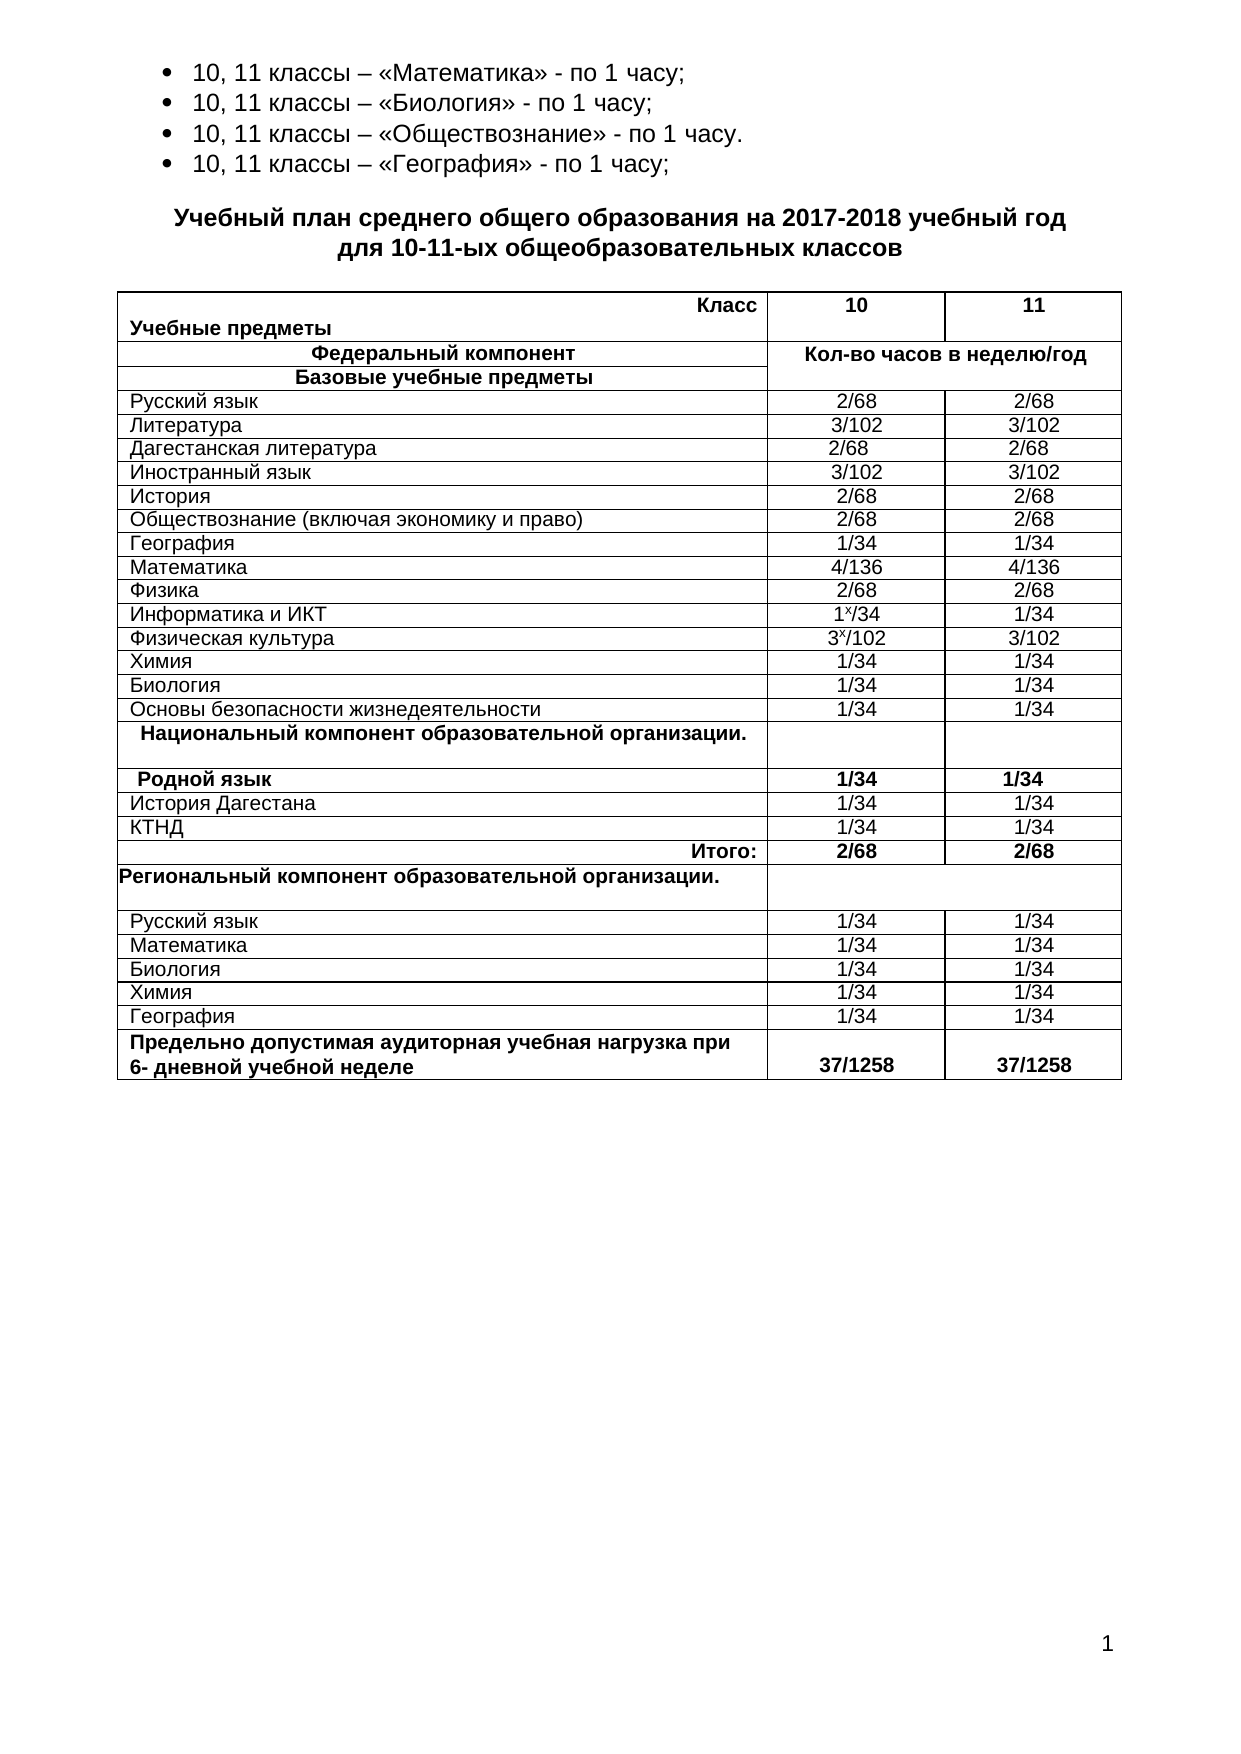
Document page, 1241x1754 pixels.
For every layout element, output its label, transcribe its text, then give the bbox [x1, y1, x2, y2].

table_cell 1/34 [946, 769, 1121, 792]
table_cell 37/1258 [768, 1030, 944, 1079]
table_cell Иностранный язык [118, 462, 767, 485]
table_cell Физическая культура [118, 628, 767, 650]
table_cell Обществознание (включая экономику и право) [118, 510, 767, 532]
table_cell 1/34 [946, 675, 1121, 698]
table_cell 4/136 [768, 557, 944, 579]
table_cell 1/34 [946, 935, 1121, 958]
table_cell Кол-во часов в неделю/год [768, 342, 1121, 390]
table_cell 1/34 [946, 983, 1121, 1005]
table_cell Физика [118, 580, 767, 603]
table_cell 1/34 [946, 793, 1121, 816]
table_cell Базовые учебные предметы [118, 367, 767, 390]
table_cell 3/102 [946, 415, 1121, 437]
table_cell Основы безопасности жизнедеятельности [118, 699, 767, 721]
table_cell 1х/34 [768, 604, 944, 627]
table_cell 2/68 [768, 841, 944, 864]
table_cell География [118, 1006, 767, 1029]
table_cell Родной язык [118, 769, 767, 792]
table_cell Информатика и ИКТ [118, 604, 767, 627]
table_cell 1/34 [768, 675, 944, 698]
table_cell 1/34 [768, 983, 944, 1005]
table_cell 3/102 [768, 415, 944, 437]
table_cell 1/34 [946, 699, 1121, 721]
table_cell 1/34 [946, 604, 1121, 627]
table_cell 2/68 [946, 841, 1121, 864]
list 10, 11 классы – «Обществознание» - по 1 часу. [163, 118, 1171, 148]
table_cell 2/68 [768, 510, 944, 532]
table_cell [946, 722, 1121, 767]
table_cell [768, 865, 1121, 910]
table_cell 2/68 [946, 580, 1121, 603]
table_cell 1/34 [768, 1006, 944, 1029]
table_header Класс Учебные предметы [118, 293, 767, 341]
table_cell Биология [118, 959, 767, 981]
table_cell Химия [118, 983, 767, 1005]
table_cell 3х/102 [768, 628, 944, 650]
table_cell 1/34 [946, 911, 1121, 934]
table_cell Литература [118, 415, 767, 437]
table_cell Русский язык [118, 911, 767, 934]
table_cell 37/1258 [946, 1030, 1121, 1079]
table_cell 2/68 [768, 580, 944, 603]
table_cell 4/136 [946, 557, 1121, 579]
table_cell 1/34 [768, 793, 944, 816]
list 10, 11 классы – «Биология» - по 1 часу; [163, 87, 1171, 118]
list 10, 11 классы – «География» - по 1 часу; [163, 148, 1171, 179]
table_cell История Дагестана [118, 793, 767, 816]
table_cell 2/68 [946, 510, 1121, 532]
table_cell Федеральный компонент [118, 342, 767, 366]
table_cell Математика [118, 935, 767, 958]
list 10, 11 классы – «Математика» - по 1 часу; [163, 57, 1171, 87]
table_cell Региональный компонент образовательной организации. [118, 865, 767, 910]
table_cell КТНД [118, 817, 767, 839]
table_cell 1/34 [768, 911, 944, 934]
table_cell 2/68 [946, 486, 1121, 508]
table_cell 2/68 [946, 391, 1121, 414]
table_cell Биология [118, 675, 767, 698]
table_cell 1/34 [768, 935, 944, 958]
subtitle Учебный план среднего общего образования на 2017-2018 учебный год для 10-11-ых общеобразовательных классов [173, 203, 1069, 262]
table_cell 3/102 [946, 462, 1121, 485]
table_cell [768, 722, 944, 767]
table_cell 2/68 [768, 439, 944, 461]
table_cell 1/34 [768, 651, 944, 674]
table_cell 2/68 [946, 439, 1121, 461]
table_cell Русский язык [118, 391, 767, 414]
table_cell Предельно допустимая аудиторная учебная нагрузка при 6- дневной учебной неделе [118, 1030, 767, 1079]
table_cell География [118, 533, 767, 556]
table_cell Национальный компонент образовательной организации. [118, 722, 767, 767]
table_cell Итого: [118, 841, 767, 864]
table_header 11 [946, 293, 1121, 341]
table_cell 3/102 [946, 628, 1121, 650]
table_cell 1/34 [768, 533, 944, 556]
table_cell Химия [118, 651, 767, 674]
table_cell История [118, 486, 767, 508]
table_cell Математика [118, 557, 767, 579]
table_cell 1/34 [946, 533, 1121, 556]
table_cell 1/34 [946, 959, 1121, 981]
table_cell 1/34 [946, 651, 1121, 674]
table_cell 3/102 [768, 462, 944, 485]
table_cell 1/34 [768, 699, 944, 721]
table_cell 2/68 [768, 486, 944, 508]
table_cell 1/34 [768, 769, 944, 792]
table_cell 1/34 [768, 817, 944, 839]
table_header 10 [768, 293, 944, 341]
table_cell 1/34 [768, 959, 944, 981]
table_cell Дагестанская литература [118, 439, 767, 461]
table_cell 1/34 [946, 1006, 1121, 1029]
table_cell 2/68 [768, 391, 944, 414]
table_cell 1/34 [946, 817, 1121, 839]
